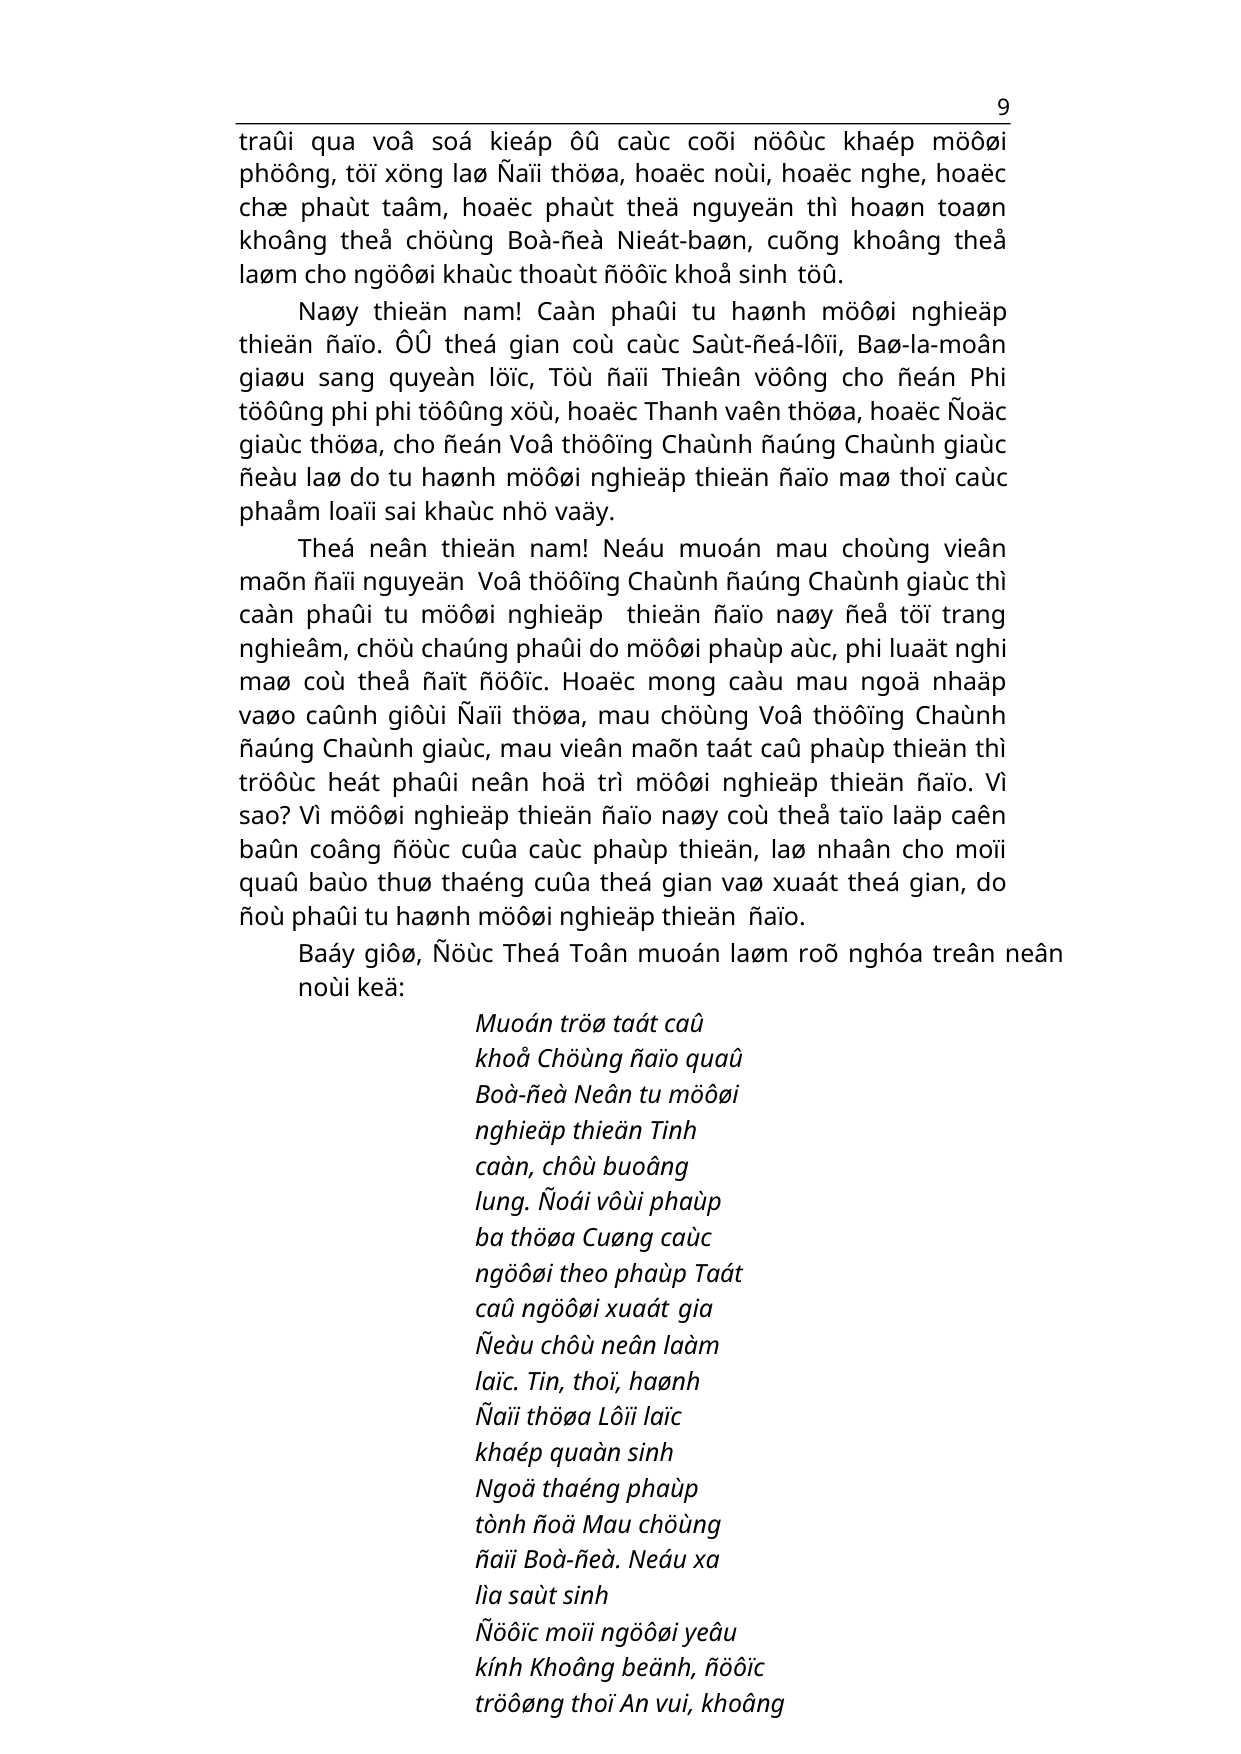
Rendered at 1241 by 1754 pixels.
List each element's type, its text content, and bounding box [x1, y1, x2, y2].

text traûi qua voâ soá kieáp ôû caùc coõi nöôùc khaép möôøi phöông, töï xöng laø Ñaïi thöøa, hoaëc noùi, hoaëc nghe, hoaëc chæ phaùt taâm, hoaëc phaùt theä nguyeän thì hoaøn toaøn khoâng theå chöùng Boà-ñeà Nieát-baøn, cuõng khoâng theå laøm cho ngöôøi khaùc thoaùt ñöôïc khoå sinh töû. [239, 123, 1008, 291]
text Muoán tröø taát caû khoå Chöùng ñaïo quaû Boà-ñeà Neân tu möôøi nghieäp thieän Tinh caàn, chôù buoâng lung. Ñoái vôùi phaùp ba thöøa Cuøng caùc ngöôøi theo phaùp Taát caû ngöôøi xuaát gia [475, 1005, 748, 1325]
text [475, 1614, 789, 1720]
text Baáy giôø, Ñöùc Theá Toân muoán laøm roõ nghóa treân neân noùi keä: [298, 935, 1065, 1003]
text Ñeàu chôù neân laàm laïc. Tin, thoï, haønh Ñaïi thöøa Lôïi laïc khaép quaàn sinh Ngoä thaéng phaùp tònh ñoä Mau chöùng ñaïi Boà-ñeà. Neáu xa lìa saùt sinh [475, 1328, 727, 1612]
text Naøy thieän nam! Caàn phaûi tu haønh möôøi nghieäp thieän ñaïo. ÔÛ theá gian coù caùc Saùt-ñeá-lôïi, Baø-la-moân giaøu sang quyeàn löïc, Töù ñaïi Thieân vöông cho ñeán Phi töôûng phi phi töôûng xöù, hoaëc Thanh vaên thöøa, hoaëc Ñoäc giaùc thöøa, cho ñeán Voâ thöôïng Chaùnh ñaúng Chaùnh giaùc ñeàu laø do tu haønh möôøi nghieäp thieän ñaïo maø thoï caùc phaåm loaïi sai khaùc nhö vaäy. [239, 294, 1008, 528]
text Theá neân thieän nam! Neáu muoán mau choùng vieân maõn ñaïi nguyeän Voâ thöôïng Chaùnh ñaúng Chaùnh giaùc thì caàn phaûi tu möôøi nghieäp thieän ñaïo naøy ñeå töï trang nghieâm, chöù chaúng phaûi do möôøi phaùp aùc, phi luaät nghi maø coù theå ñaït ñöôïc. Hoaëc mong caàu mau ngoä nhaäp vaøo caûnh giôùi Ñaïi thöøa, mau chöùng Voâ thöôïng Chaùnh ñaúng Chaùnh giaùc, mau vieân maõn taát caû phaùp thieän thì tröôùc heát phaûi neân hoä trì möôøi nghieäp thieän ñaïo. Vì sao? Vì möôøi nghieäp thieän ñaïo naøy coù theå taïo laäp caên baûn coâng ñöùc cuûa caùc phaùp thieän, laø nhaân cho moïi quaû baùo thuø thaéng cuûa theá gian vaø xuaát theá gian, do ñoù phaûi tu haønh möôøi nghieäp thieän ñaïo. [239, 531, 1008, 932]
